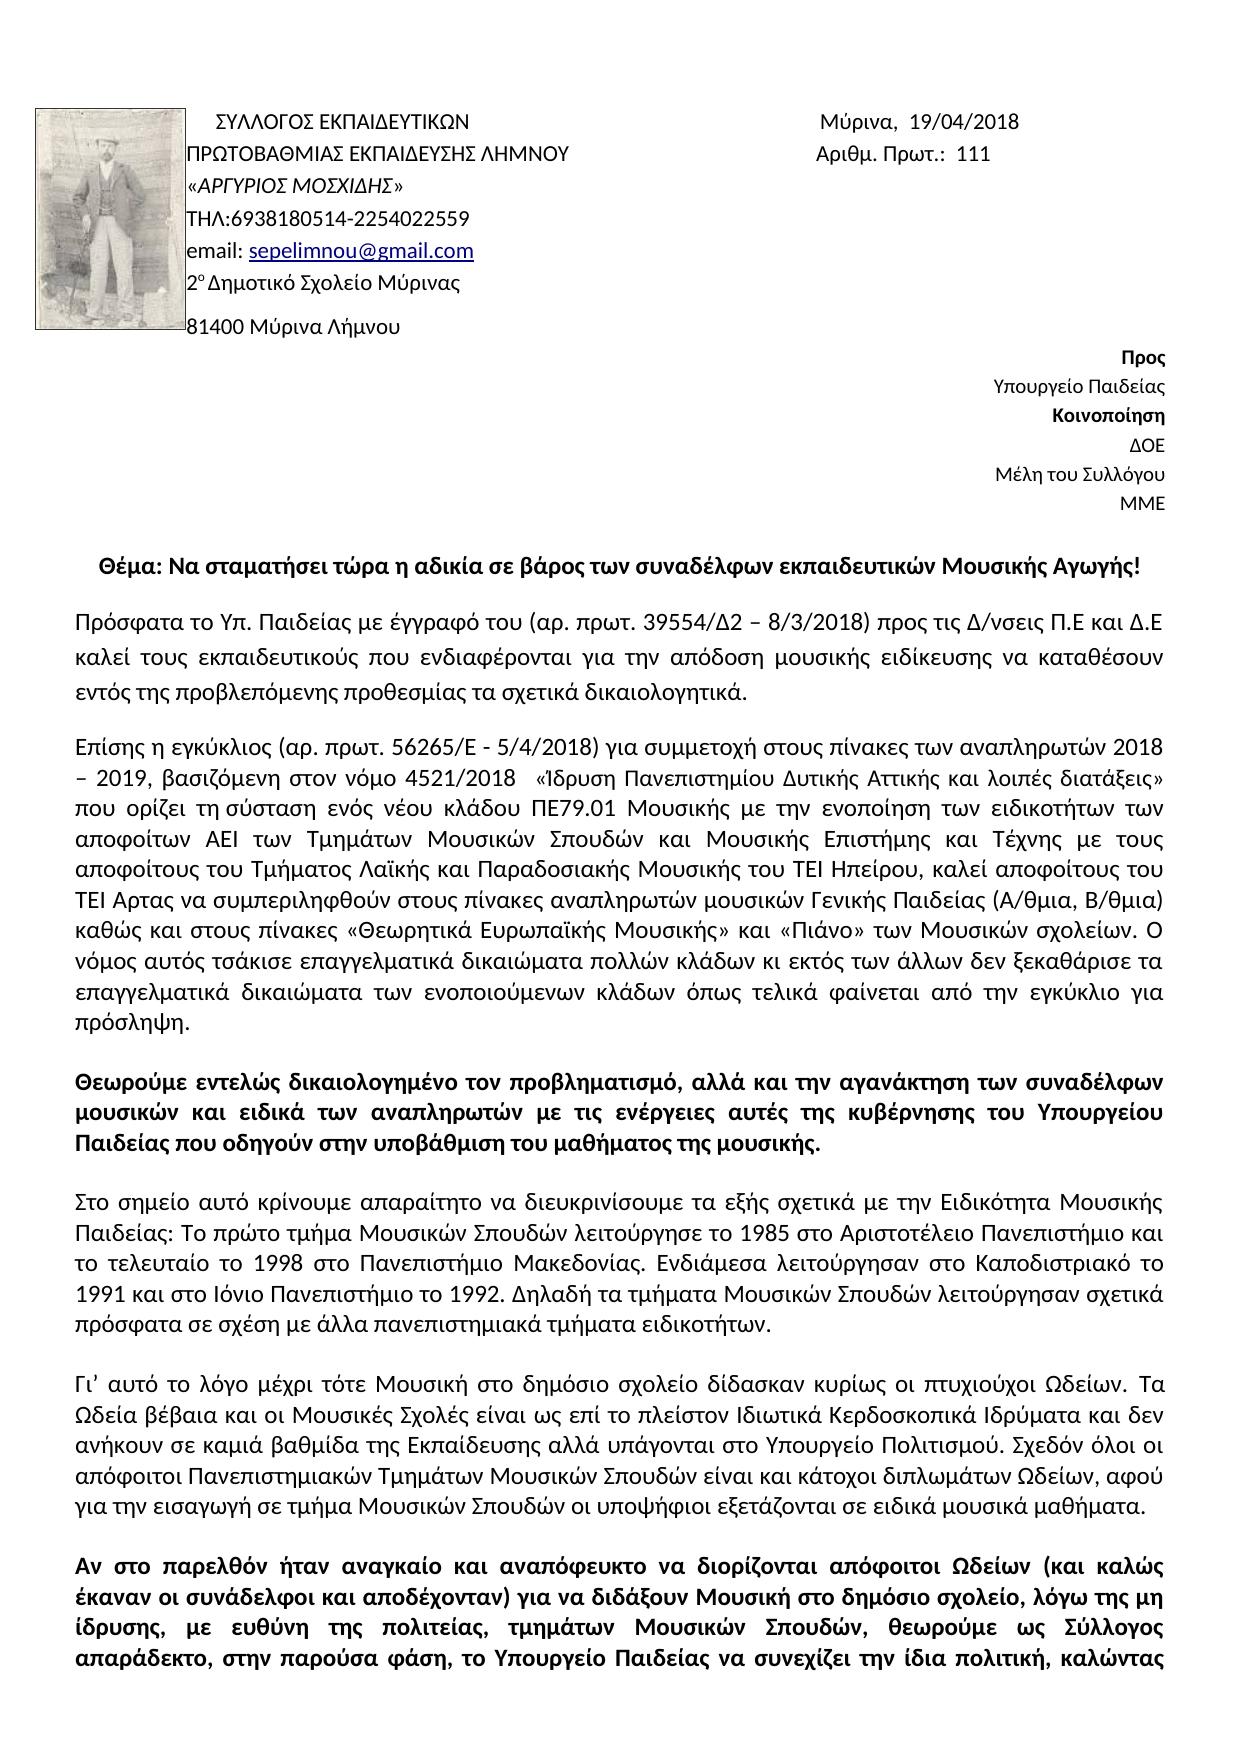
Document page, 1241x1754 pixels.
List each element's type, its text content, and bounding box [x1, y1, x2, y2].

picture [36, 109, 185, 329]
text Υπουργείο Παιδείας [45, 373, 1165, 399]
text ΣΥΛΛΟΓΟΣ ΕΚΠΑΙΔΕΥΤΙΚΩΝ Μύρινα, 19/04/2018 [104, 107, 1165, 135]
text Θεωρούμε εντελώς δικαιολογημένο τον προβληματισμό, αλλά και την αγανάκτηση των συναδέλφων μουσικών και ειδικά των αναπληρωτών με τις ενέργειες αυτές της κυβέρνησης του Υπουργείου Παιδείας που οδηγούν στην υποβάθμιση του μαθήματος της μουσικής. [75, 1066, 1165, 1157]
text Γι’ αυτό το λόγο μέχρι τότε Μουσική στο δημόσιο σχολείο δίδασκαν κυρίως οι πτυχιούχοι Ωδείων. Τα Ωδεία βέβαια και οι Μουσικές Σχολές είναι ως επί το πλείστον Ιδιωτικά Κερδοσκοπικά Ιδρύματα και δεν ανήκουν σε καμιά βαθμίδα της Εκπαίδευσης αλλά υπάγονται στο Υπουργείο Πολιτισμού. Σχεδόν όλοι οι απόφοιτοι Πανεπιστημιακών Τμημάτων Μουσικών Σπουδών είναι και κάτοχοι διπλωμάτων Ωδείων, αφού για την εισαγωγή σε τμήμα Μουσικών Σπουδών οι υποψήφιοι εξετάζονται σε ειδικά μουσικά μαθήματα. [75, 1368, 1165, 1521]
text Θέμα: Να σταματήσει τώρα η αδικία σε βάρος των συναδέλφων εκπαιδευτικών Μουσικής Αγωγής! [75, 550, 1165, 580]
text ΔΟΕ [45, 432, 1165, 457]
text «ΑΡΓΥΡΙΟΣ ΜΟΣΧΙΔΗΣ» [75, 172, 1165, 199]
text Κοινοποίηση [45, 403, 1165, 428]
text ΠΡΩΤΟΒΑΘΜΙΑΣ ΕΚΠΑΙΔΕΥΣΗΣ ΛΗΜΝΟΥ Αριθμ. Πρωτ.: 111 [75, 139, 1165, 167]
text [75, 1550, 1165, 1672]
text email: sepelimnou@gmail.com [75, 236, 1165, 264]
text ΜΜΕ [45, 490, 1165, 516]
text Πρόσφατα το Υπ. Παιδείας με έγγραφό του (αρ. πρωτ. 39554/Δ2 – 8/3/2018) προς τις Δ/νσεις Π.Ε και Δ.Ε καλεί τους εκπαιδευτικούς που ενδιαφέρονται για την απόδοση μουσικής ειδίκευσης να καταθέσουν εντός της προβλεπόμενης προθεσμίας τα σχετικά δικαιολογητικά. [75, 606, 1165, 706]
text 81400 Μύρινα Λήμνου [45, 312, 1165, 340]
text ΤΗΛ:6938180514-2254022559 [75, 204, 1165, 232]
text Μέλη του Συλλόγου [45, 461, 1165, 486]
text Προς [45, 344, 1165, 370]
text Στο σημείο αυτό κρίνουμε απαραίτητο να διευκρινίσουμε τα εξής σχετικά με την Ειδικότητα Μουσικής Παιδείας: Το πρώτο τμήμα Μουσικών Σπουδών λειτούργησε το 1985 στο Αριστοτέλειο Πανεπιστήμιο και το τελευταίο το 1998 στο Πανεπιστήμιο Μακεδονίας. Ενδιάμεσα λειτούργησαν στο Καποδιστριακό το 1991 και στο Ιόνιο Πανεπιστήμιο το 1992. Δηλαδή τα τμήματα Μουσικών Σπουδών λειτούργησαν σχετικά πρόσφατα σε σχέση με άλλα πανεπιστημιακά τμήματα ειδικοτήτων. [75, 1187, 1165, 1339]
text 2ο Δημοτικό Σχολείο Μύρινας [75, 268, 1165, 296]
text Επίσης η εγκύκλιος (αρ. πρωτ. 56265/E - 5/4/2018) για συμμετοχή στους πίνακες των αναπληρωτών 2018 – 2019, βασιζόμενη στον νόμο 4521/2018 «Ίδρυση Πανεπιστημίου Δυτικής Αττικής και λοιπές διατάξεις» που ορίζει τη σύσταση ενός νέου κλάδου ΠΕ79.01 Μουσικής με την ενοποίηση των ειδικοτήτων των αποφοίτων ΑΕΙ των Τμημάτων Μουσικών Σπουδών και Μουσικής Επιστήμης και Τέχνης με τους αποφοίτους του Τμήματος Λαϊκής και Παραδοσιακής Μουσικής του ΤΕΙ Ηπείρου, καλεί αποφοίτους του ΤΕΙ Άρτας να συμπεριληφθούν στους πίνακες αναπληρωτών μουσικών Γενικής Παιδείας (Α/θμια, Β/θμια) καθώς και στους πίνακες «Θεωρητικά Ευρωπαϊκής Μουσικής» και «Πιάνο» των Μουσικών σχολείων. Ο νόμος αυτός τσάκισε επαγγελματικά δικαιώματα πολλών κλάδων κι εκτός των άλλων δεν ξεκαθάρισε τα επαγγελματικά δικαιώματα των ενοποιούμενων κλάδων όπως τελικά φαίνεται από την εγκύκλιο για πρόσληψη. [75, 731, 1165, 1037]
